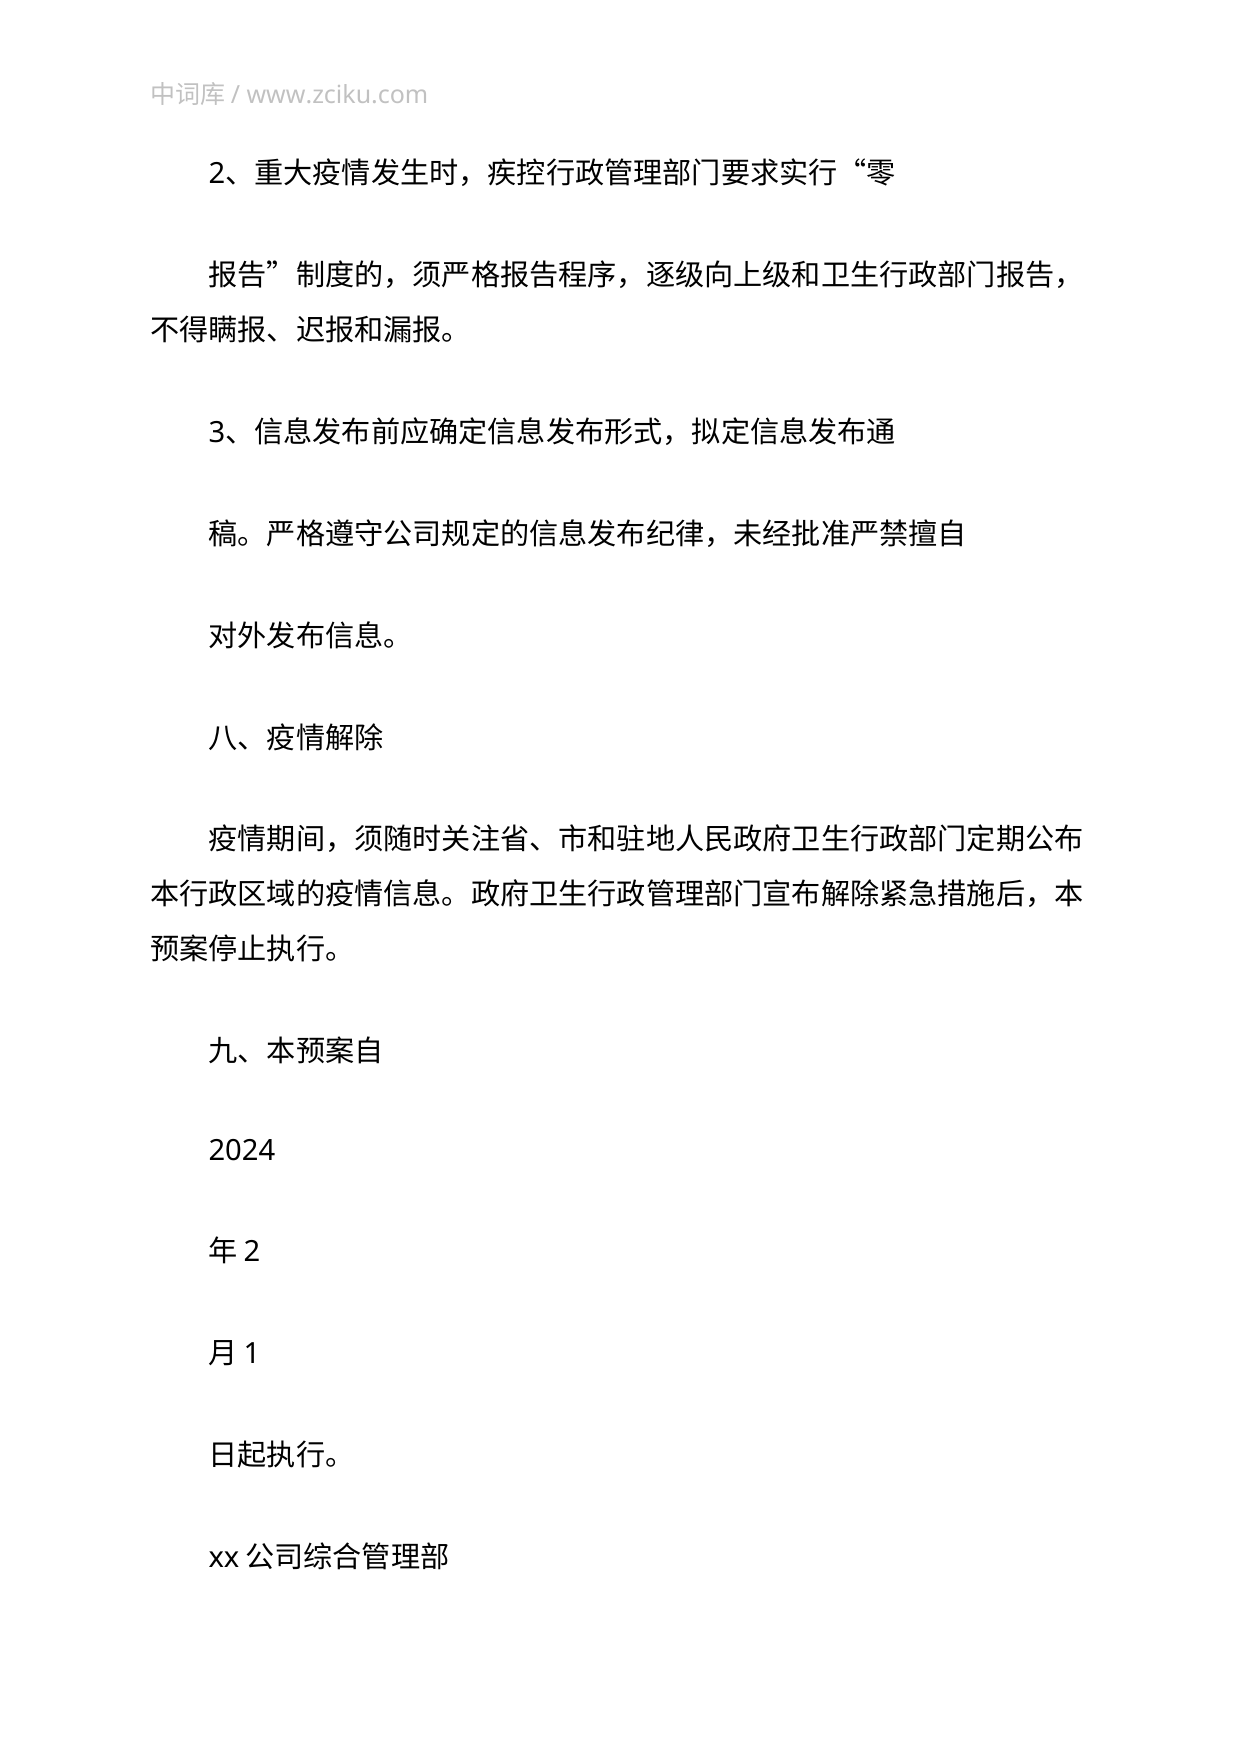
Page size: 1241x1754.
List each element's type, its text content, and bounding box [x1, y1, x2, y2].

text 对外发布信息。 [150, 612, 1090, 655]
text 八、疫情解除 [150, 714, 1090, 756]
text 日起执行。 [150, 1432, 1090, 1474]
text 九、本预案自 [150, 1027, 1090, 1070]
text 2、重大疫情发生时，疾控行政管理部门要求实行“零 [150, 150, 1090, 192]
text 2024 [150, 1129, 1090, 1169]
text 3、信息发布前应确定信息发布形式，拟定信息发布通 [150, 409, 1090, 451]
text 月1 [150, 1330, 1090, 1372]
text 年2 [150, 1228, 1090, 1270]
text 报告”制度的，须严格报告程序，逐级向上级和卫生行政部门报告，不得瞒报、迟报和漏报。 [150, 252, 1090, 349]
text xx公司综合管理部 [150, 1533, 1090, 1576]
text 稿。严格遵守公司规定的信息发布纪律，未经批准严禁擅自 [150, 511, 1090, 553]
text 疫情期间，须随时关注省、市和驻地人民政府卫生行政部门定期公布本行政区域的疫情信息。政府卫生行政管理部门宣布解除紧急措施后，本预案停止执行。 [150, 816, 1090, 968]
